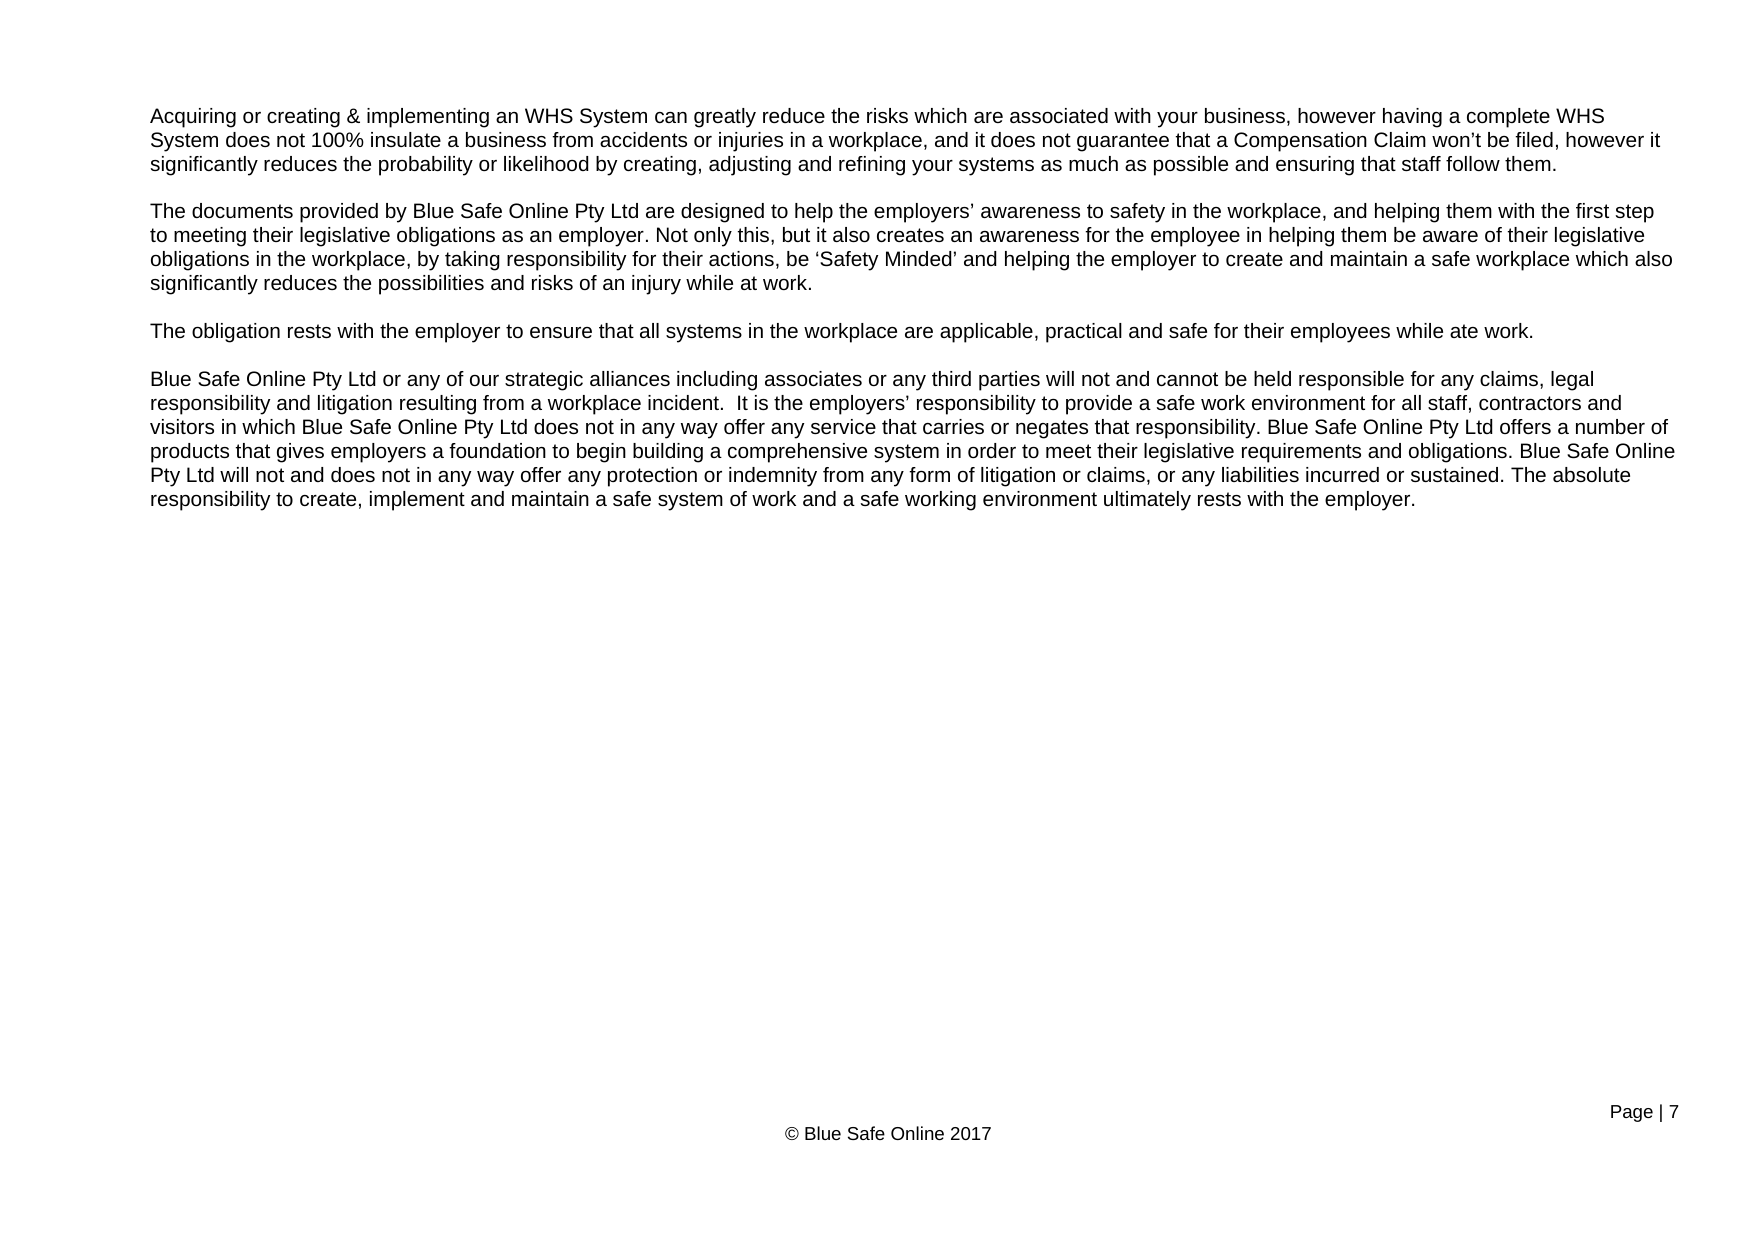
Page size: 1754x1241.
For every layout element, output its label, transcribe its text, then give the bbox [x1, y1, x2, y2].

title The obligation rests with the employer to ensure that all systems in the workplace are applicable, practical and safe for their employees while ate work. [150, 319, 1679, 343]
title Blue Safe Online Pty Ltd or any of our strategic alliances including associates or any third parties will not and cannot be held responsible for any claims, legal responsibility and litigation resulting from a workplace incident. It is the employers’ responsibility to provide a safe work environment for all staff, contractors and visitors in which Blue Safe Online Pty Ltd does not in any way offer any service that carries or negates that responsibility. Blue Safe Online Pty Ltd offers a number of products that gives employers a foundation to begin building a comprehensive system in order to meet their legislative requirements and obligations. Blue Safe Online Pty Ltd will not and does not in any way offer any protection or indemnity from any form of litigation or claims, or any liabilities incurred or sustained. The absolute responsibility to create, implement and maintain a safe system of work and a safe working environment ultimately rests with the employer. [150, 367, 1679, 511]
title The documents provided by Blue Safe Online Pty Ltd are designed to help the employers’ awareness to safety in the workplace, and helping them with the first step to meeting their legislative obligations as an employer. Not only this, but it also creates an awareness for the employee in helping them be aware of their legislative obligations in the workplace, by taking responsibility for their actions, be ‘Safety Minded’ and helping the employer to create and maintain a safe workplace which also significantly reduces the possibilities and risks of an injury while at work. [150, 199, 1679, 295]
title Acquiring or creating & implementing an WHS System can greatly reduce the risks which are associated with your business, however having a complete WHS System does not 100% insulate a business from accidents or injuries in a workplace, and it does not guarantee that a Compensation Claim won’t be filed, however it significantly reduces the probability or likelihood by creating, adjusting and refining your systems as much as possible and ensuring that staff follow them. [150, 103, 1679, 175]
